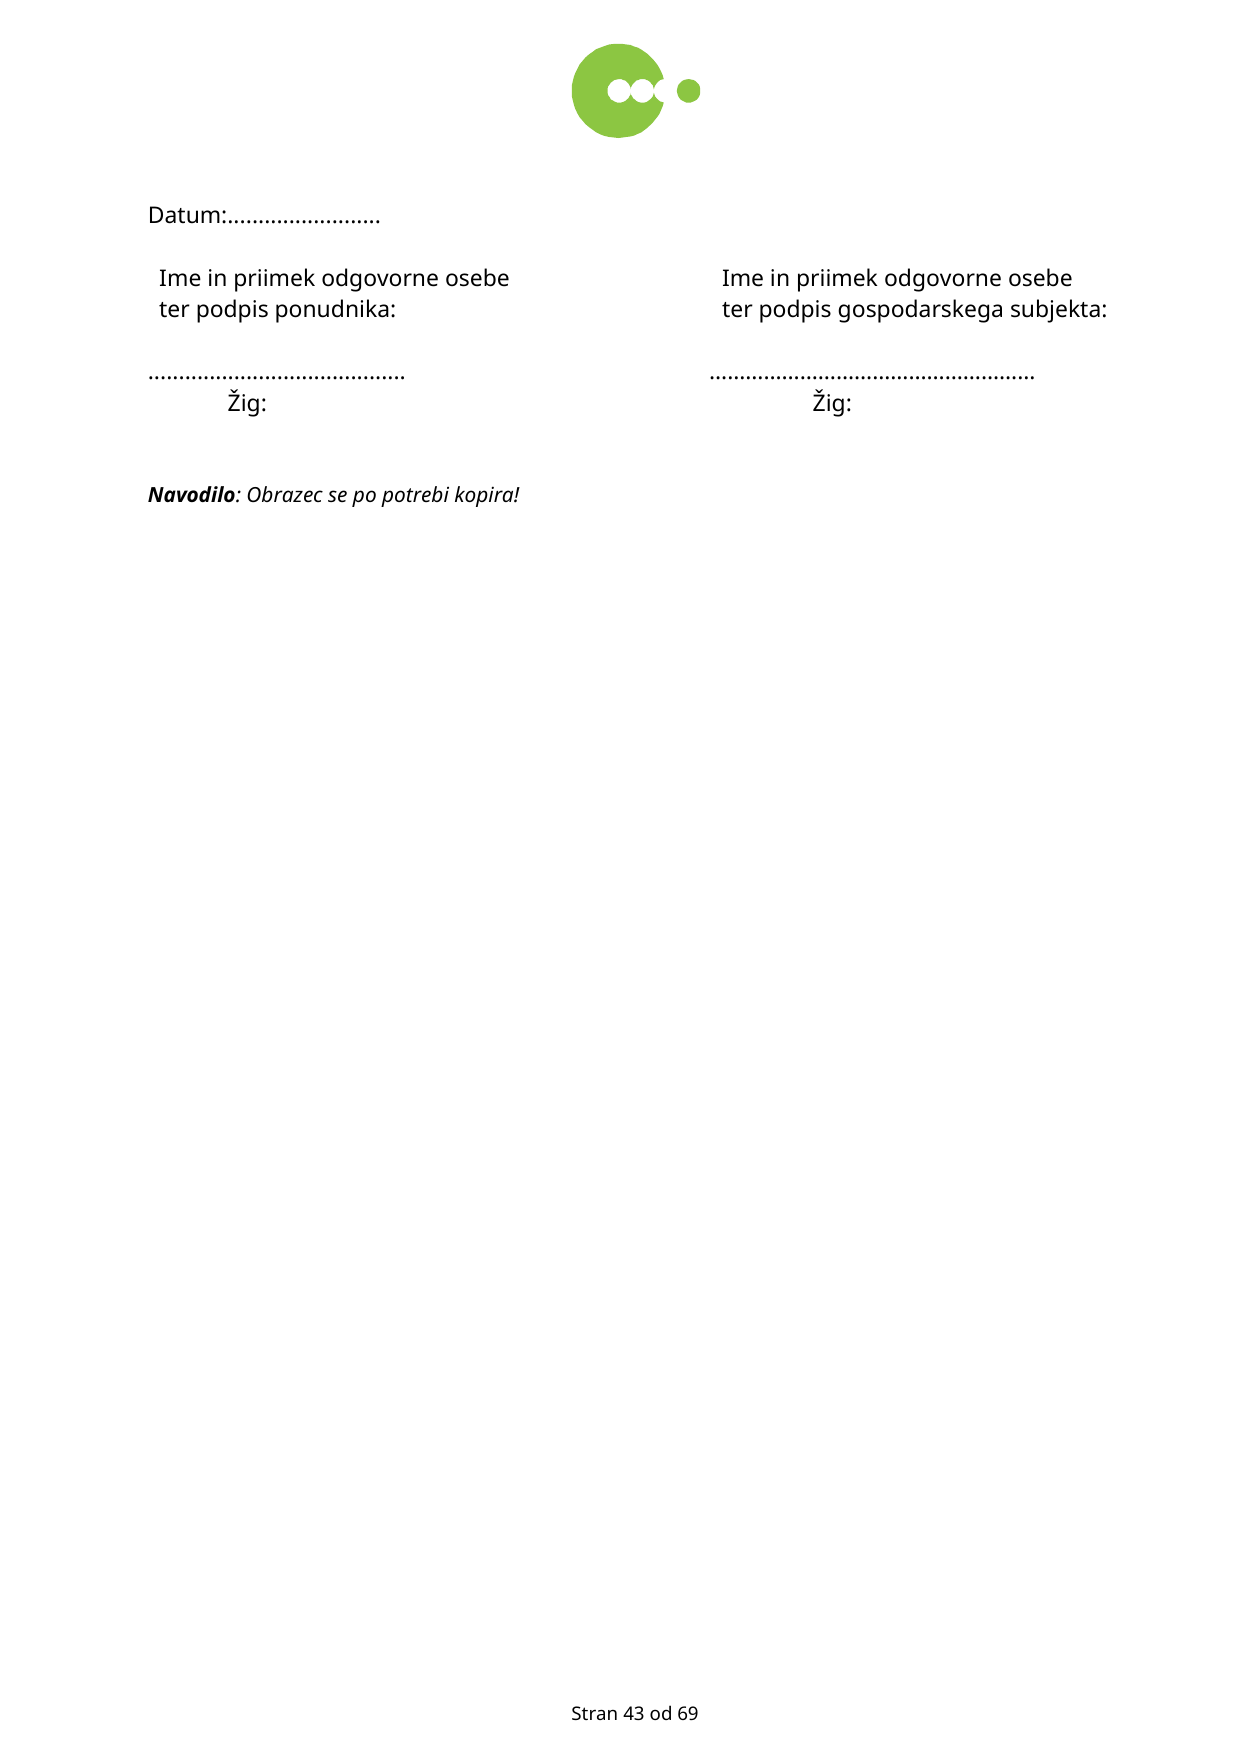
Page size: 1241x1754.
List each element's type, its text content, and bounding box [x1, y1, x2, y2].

table_header Ime in priimek odgovorne osebe ter podpis ponudnika: [148, 261, 711, 324]
text Žig: Žig: [148, 386, 1122, 418]
table_header Ime in priimek odgovorne osebe ter podpis gospodarskega subjekta: [711, 261, 1122, 324]
text Navodilo: Obrazec se po potrebi kopira! [148, 480, 1122, 509]
text .......................................... ……………………………………………… [148, 355, 1122, 386]
text Datum:......................... [148, 199, 1122, 230]
